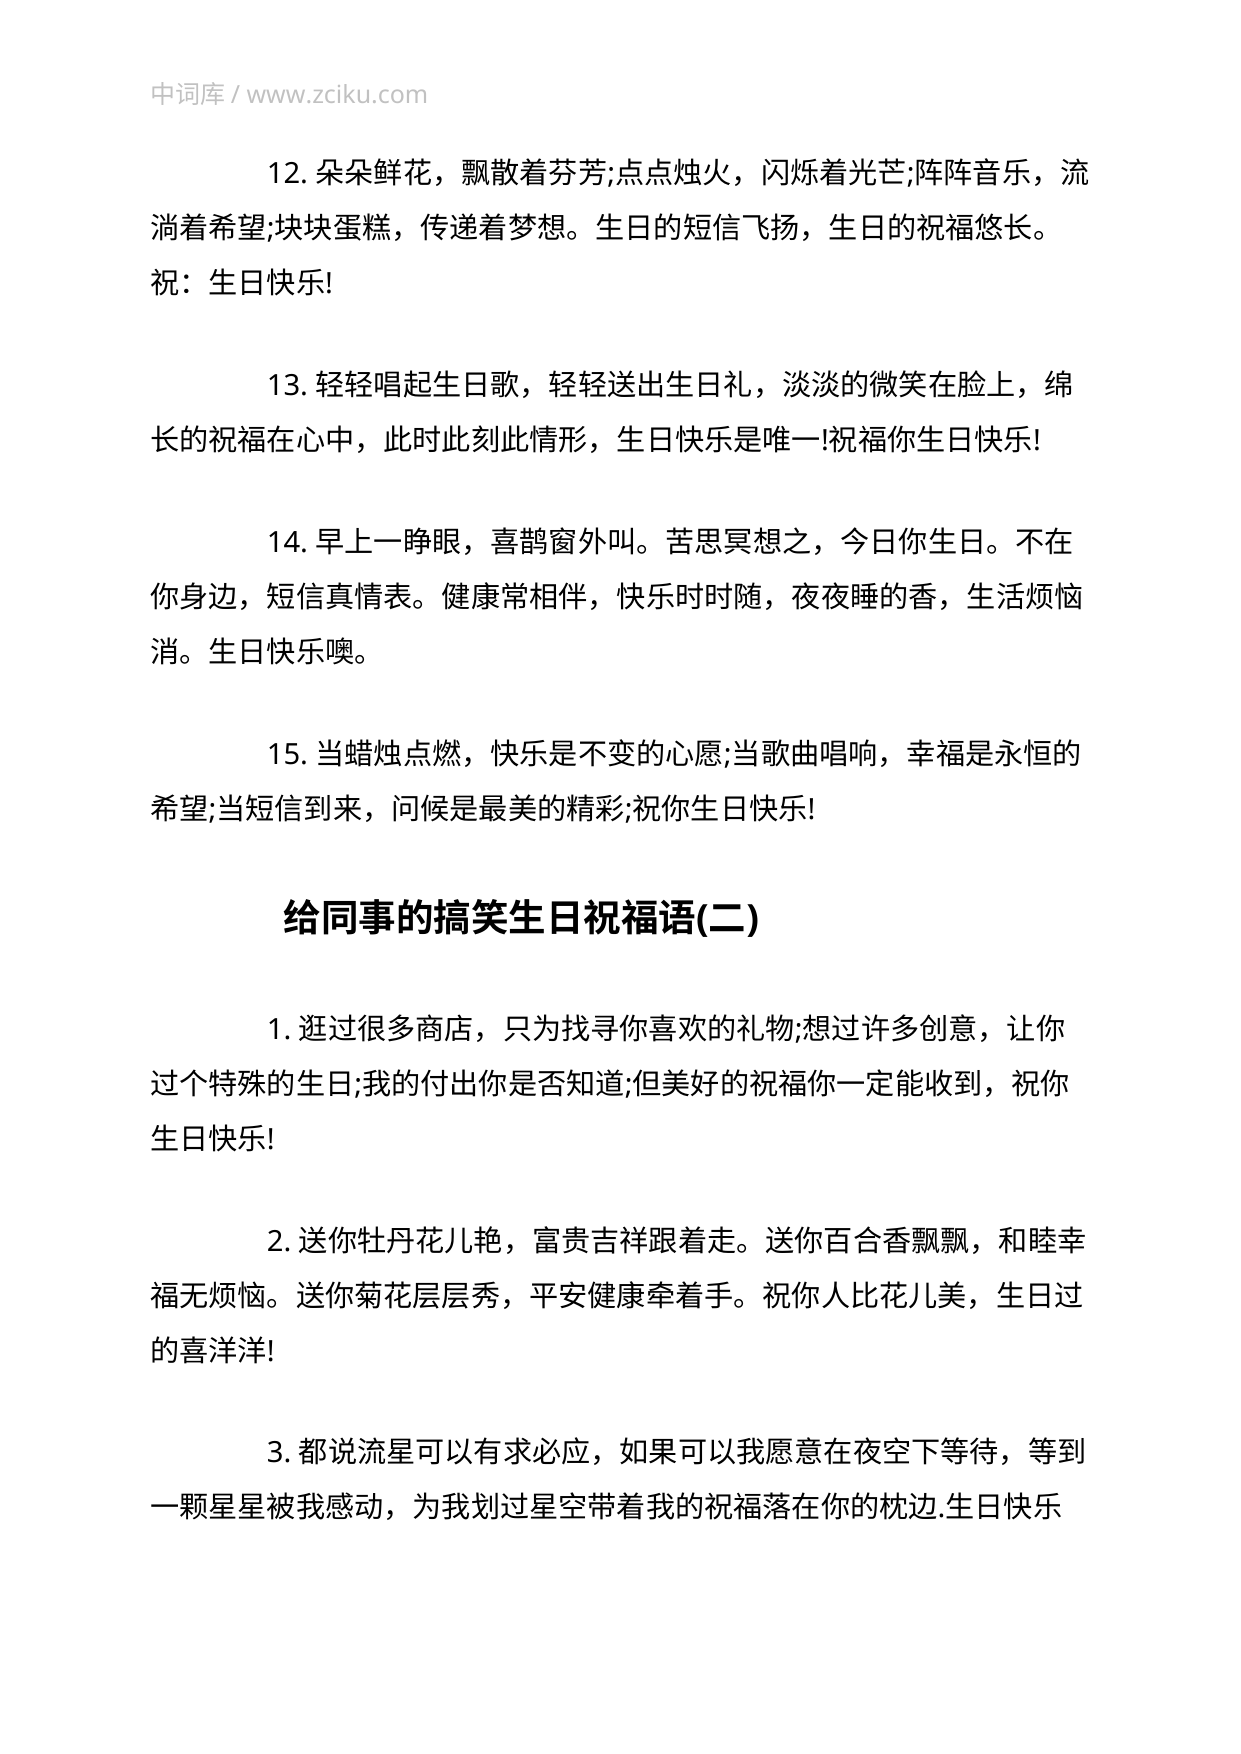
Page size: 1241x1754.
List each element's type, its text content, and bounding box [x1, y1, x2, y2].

text 给同事的搞笑生日祝福语(二) [150, 888, 1090, 942]
text 1. 逛过很多商店，只为找寻你喜欢的礼物;想过许多创意，让你过个特殊的生日;我的付出你是否知道;但美好的祝福你一定能收到，祝你生日快乐! [150, 1005, 1090, 1158]
text 3. 都说流星可以有求必应，如果可以我愿意在夜空下等待，等到一颗星星被我感动，为我划过星空带着我的祝福落在你的枕边.生日快乐 [150, 1429, 1090, 1526]
text 15. 当蜡烛点燃，快乐是不变的心愿;当歌曲唱响，幸福是永恒的希望;当短信到来，问候是最美的精彩;祝你生日快乐! [150, 731, 1090, 828]
text 14. 早上一睁眼，喜鹊窗外叫。苦思冥想之，今日你生日。不在你身边，短信真情表。健康常相伴，快乐时时随，夜夜睡的香，生活烦恼消。生日快乐噢。 [150, 519, 1090, 671]
text 13. 轻轻唱起生日歌，轻轻送出生日礼，淡淡的微笑在脸上，绵长的祝福在心中，此时此刻此情形，生日快乐是唯一!祝福你生日快乐! [150, 362, 1090, 459]
text 2. 送你牡丹花儿艳，富贵吉祥跟着走。送你百合香飘飘，和睦幸福无烦恼。送你菊花层层秀，平安健康牵着手。祝你人比花儿美，生日过的喜洋洋! [150, 1217, 1090, 1369]
text 12. 朵朵鲜花，飘散着芬芳;点点烛火，闪烁着光芒;阵阵音乐，流淌着希望;块块蛋糕，传递着梦想。生日的短信飞扬，生日的祝福悠长。祝：生日快乐! [150, 150, 1090, 302]
